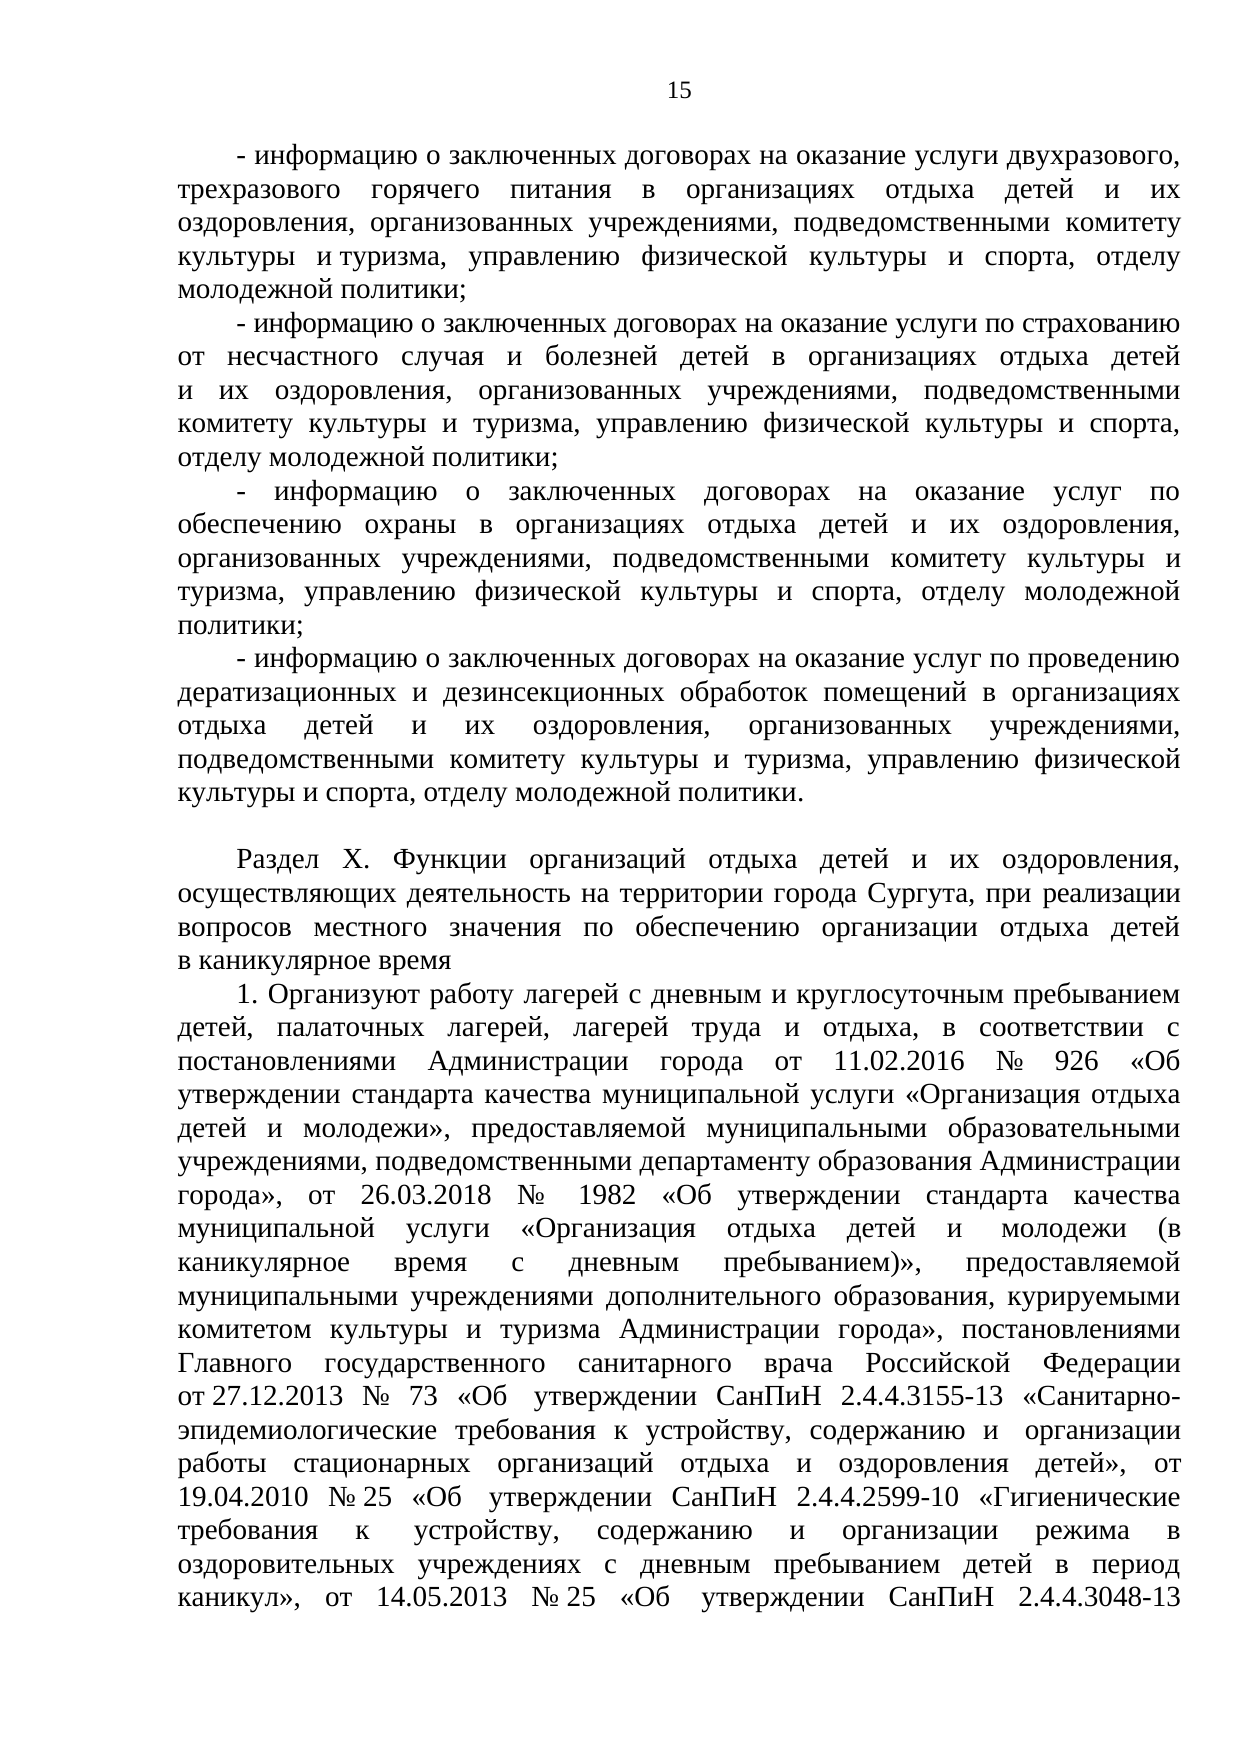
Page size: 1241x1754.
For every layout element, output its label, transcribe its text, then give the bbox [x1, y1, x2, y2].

text - информацию о заключенных договорах на оказание услуг по обеспечению охраны в организациях отдыха детей и их оздоровления, организованных учреждениями, подведомственными комитету культуры и туризма, управлению физической культуры и спорта, отделу молодежной политики; [177, 473, 1181, 640]
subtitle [177, 976, 1181, 1613]
text Раздел X. Функции организаций отдыха детей и их оздоровления, осуществляющих деятельность на территории города Сургута, при реализации вопросов местного значения по обеспечению организации отдыха детей в каникулярное время [177, 842, 1181, 976]
text - информацию о заключенных договорах на оказание услуги по страхованию от несчастного случая и болезней детей в организациях отдыха детей и их оздоровления, организованных учреждениями, подведомственными комитету культуры и туризма, управлению физической культуры и спорта, отделу молодежной политики; [177, 305, 1181, 473]
text - информацию о заключенных договорах на оказание услуги двухразового, трехразового горячего питания в организациях отдыха детей и их оздоровления, организованных учреждениями, подведомственными комитету культуры и туризма, управлению физической культуры и спорта, отделу молодежной политики; [177, 137, 1181, 305]
text - информацию о заключенных договорах на оказание услуг по проведению дератизационных и дезинсекционных обработок помещений в организациях отдыха детей и их оздоровления, организованных учреждениями, подведомственными комитету культуры и туризма, управлению физической культуры и спорта, отделу молодежной политики. [177, 640, 1181, 808]
